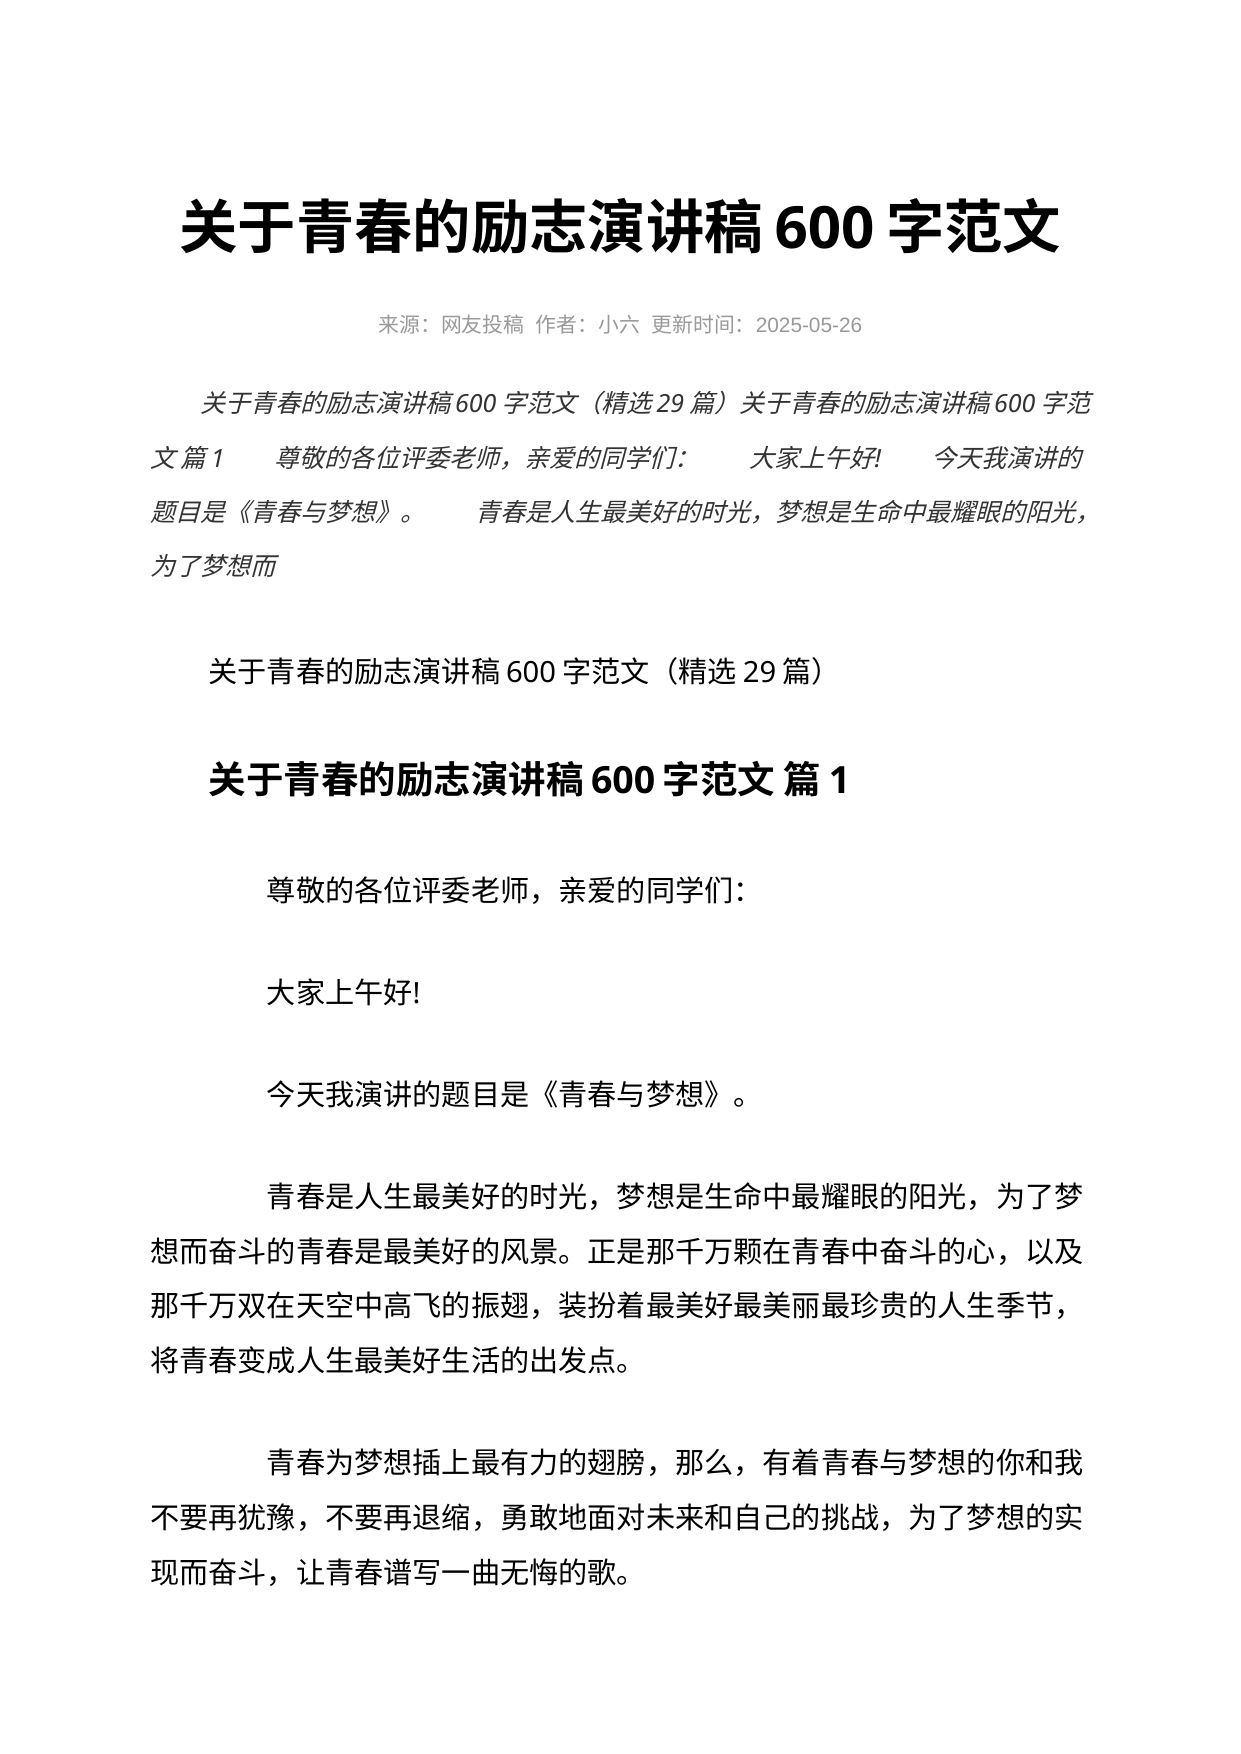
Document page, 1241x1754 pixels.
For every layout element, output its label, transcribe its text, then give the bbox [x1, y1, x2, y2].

text 关于青春的励志演讲稿600字范文（精选29篇）关于青春的励志演讲稿600字范文 篇1 尊敬的各位评委老师，亲爱的同学们： 大家上午好! 今天我演讲的题目是《青春与梦想》。 青春是人生最美好的时光，梦想是生命中最耀眼的阳光，为了梦想而 [150, 384, 1090, 583]
text 关于青春的励志演讲稿600字范文 篇1 [150, 750, 1090, 804]
text 今天我演讲的题目是《青春与梦想》。 [150, 1071, 1090, 1114]
text 尊敬的各位评委老师，亲爱的同学们： [150, 868, 1090, 910]
subtitle 关于青春的励志演讲稿600字范文 [150, 181, 1090, 266]
text 大家上午好! [150, 969, 1090, 1012]
text 来源：网友投稿 作者：小六 更新时间：2025-05-26 [150, 313, 1090, 337]
text 青春是人生最美好的时光，梦想是生命中最耀眼的阳光，为了梦想而奋斗的青春是最美好的风景。正是那千万颗在青春中奋斗的心，以及那千万双在天空中高飞的振翅，装扮着最美好最美丽最珍贵的人生季节，将青春变成人生最美好生活的出发点。 [150, 1173, 1090, 1380]
text 关于青春的励志演讲稿600字范文（精选29篇） [150, 648, 1090, 691]
text 青春为梦想插上最有力的翅膀，那么，有着青春与梦想的你和我不要再犹豫，不要再退缩，勇敢地面对未来和自己的挑战，为了梦想的实现而奋斗，让青春谱写一曲无悔的歌。 [150, 1440, 1090, 1592]
